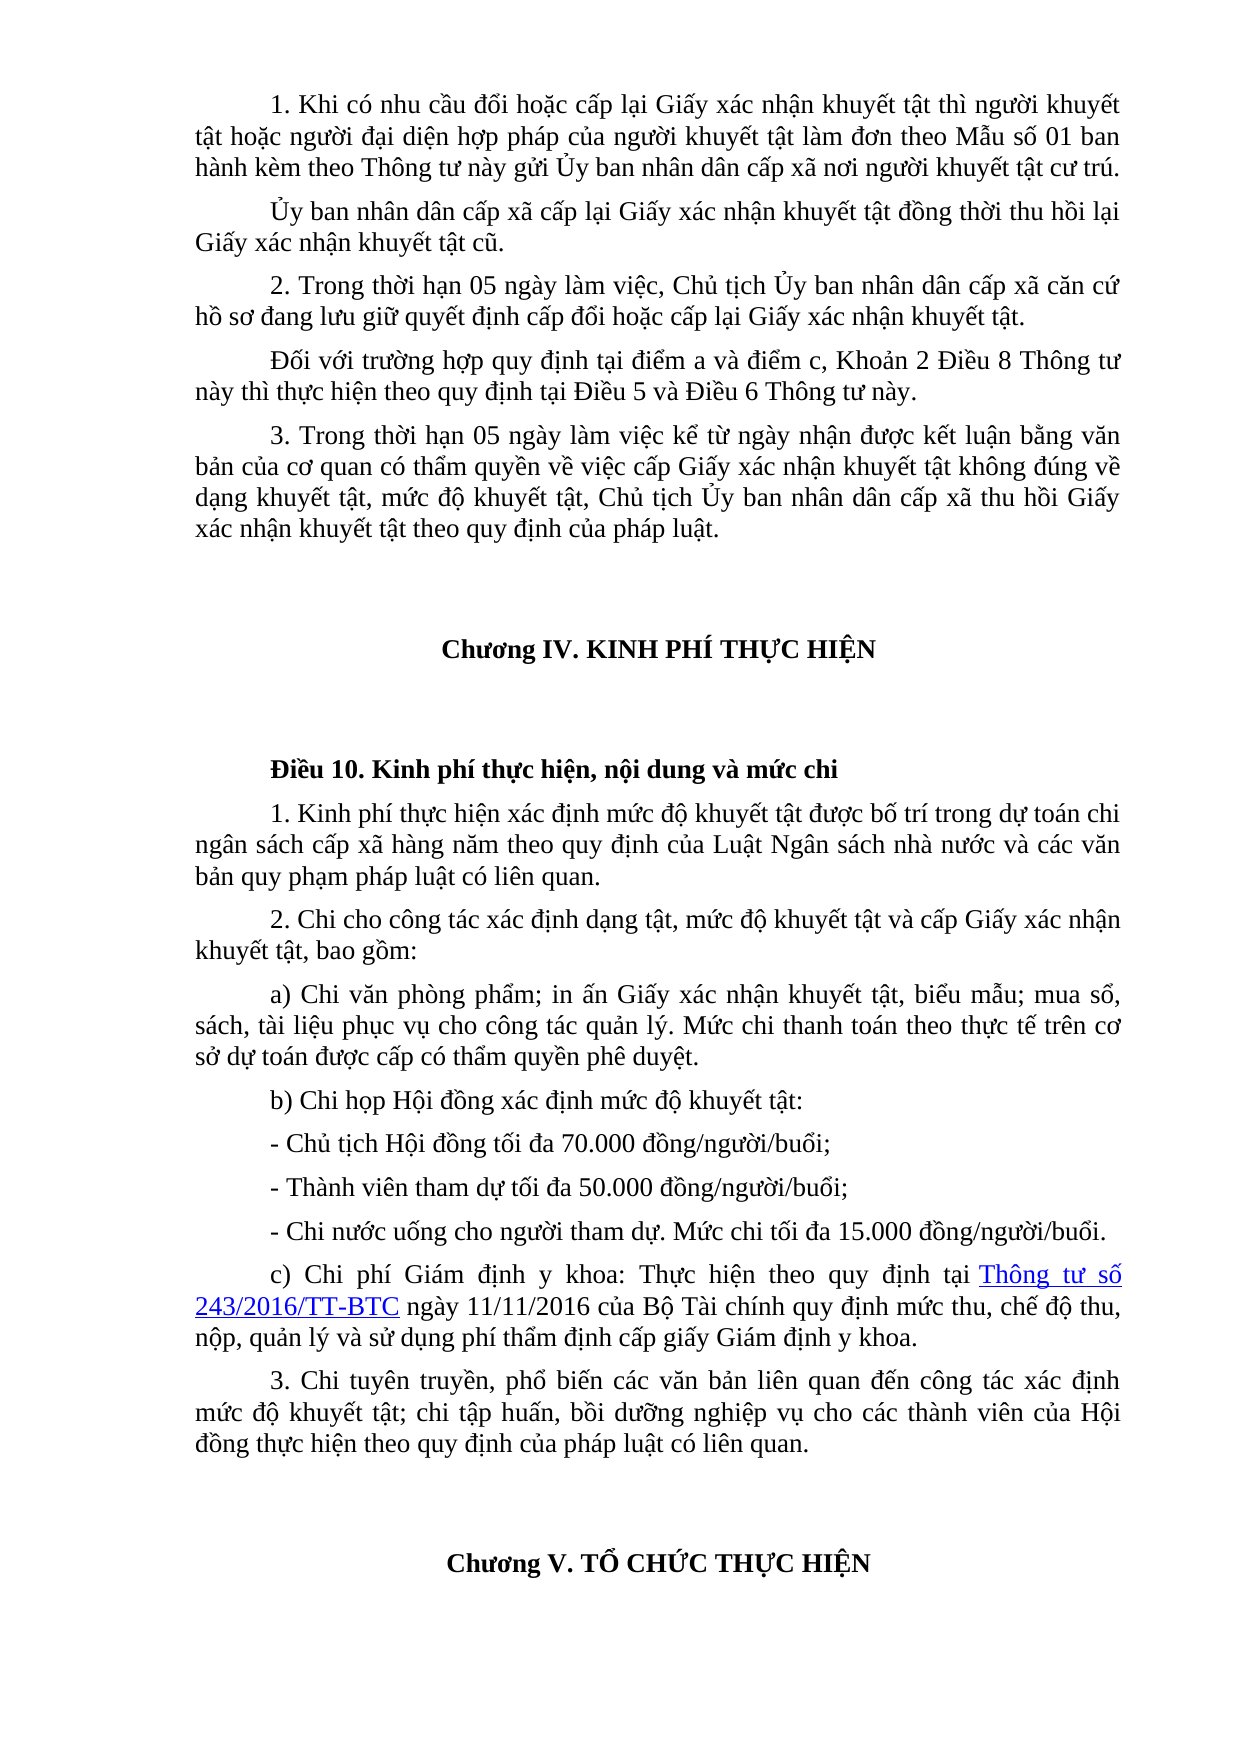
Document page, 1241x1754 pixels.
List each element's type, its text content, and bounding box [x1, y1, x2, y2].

text Ủy ban nhân dân cấp xã cấp lại Giấy xác nhận khuyết tật đồng thời thu hồi lại Giấy xác nhận khuyết tật cũ. [195, 194, 1122, 257]
text b) Chi họp Hội đồng xác định mức độ khuyết tật: [195, 1084, 1122, 1115]
text Chương V. TỔ CHỨC THỰC HIỆN [195, 1547, 1122, 1578]
text 3. Trong thời hạn 05 ngày làm việc kể từ ngày nhận được kết luận bằng văn bản của cơ quan có thẩm quyền về việc cấp Giấy xác nhận khuyết tật không đúng về dạng khuyết tật, mức độ khuyết tật, Chủ tịch Ủy ban nhân dân cấp xã thu hồi Giấy xác nhận khuyết tật theo quy định của pháp luật. [195, 419, 1122, 543]
text Chương IV. KINH PHÍ THỰC HIỆN [195, 633, 1122, 664]
text - Chủ tịch Hội đồng tối đa 70.000 đồng/người/buổi; [195, 1128, 1122, 1159]
text c) Chi phí Giám định y khoa: Thực hiện theo quy định tại Thông tư số 243/2016/TT-BTC ngày 11/11/2016 của Bộ Tài chính quy định mức thu, chế độ thu, nộp, quản lý và sử dụng phí thẩm định cấp giấy Giám định y khoa. [195, 1258, 1122, 1352]
text 2. Trong thời hạn 05 ngày làm việc, Chủ tịch Ủy ban nhân dân cấp xã căn cứ hồ sơ đang lưu giữ quyết định cấp đổi hoặc cấp lại Giấy xác nhận khuyết tật. [195, 269, 1122, 332]
text 1. Khi có nhu cầu đổi hoặc cấp lại Giấy xác nhận khuyết tật thì người khuyết tật hoặc người đại diện hợp pháp của người khuyết tật làm đơn theo Mẫu số 01 ban hành kèm theo Thông tư này gửi Ủy ban nhân dân cấp xã nơi người khuyết tật cư trú. [195, 89, 1122, 182]
text - Thành viên tham dự tối đa 50.000 đồng/người/buổi; [195, 1171, 1122, 1202]
text - Chi nước uống cho người tham dự. Mức chi tối đa 15.000 đồng/người/buổi. [195, 1215, 1122, 1246]
text Đối với trường hợp quy định tại điểm a và điểm c, Khoản 2 Điều 8 Thông tư này thì thực hiện theo quy định tại Điều 5 và Điều 6 Thông tư này. [195, 344, 1122, 406]
text Điều 10. Kinh phí thực hiện, nội dung và mức chi [195, 754, 1122, 785]
text 2. Chi cho công tác xác định dạng tật, mức độ khuyết tật và cấp Giấy xác nhận khuyết tật, bao gồm: [195, 903, 1122, 966]
text 1. Kinh phí thực hiện xác định mức độ khuyết tật được bố trí trong dự toán chi ngân sách cấp xã hàng năm theo quy định của Luật Ngân sách nhà nước và các văn bản quy phạm pháp luật có liên quan. [195, 797, 1122, 891]
text a) Chi văn phòng phẩm; in ấn Giấy xác nhận khuyết tật, biểu mẫu; mua sổ, sách, tài liệu phục vụ cho công tác quản lý. Mức chi thanh toán theo thực tế trên cơ sở dự toán được cấp có thẩm quyền phê duyệt. [195, 978, 1122, 1071]
text 3. Chi tuyên truyền, phổ biến các văn bản liên quan đến công tác xác định mức độ khuyết tật; chi tập huấn, bồi dưỡng nghiệp vụ cho các thành viên của Hội đồng thực hiện theo quy định của pháp luật có liên quan. [195, 1364, 1122, 1458]
